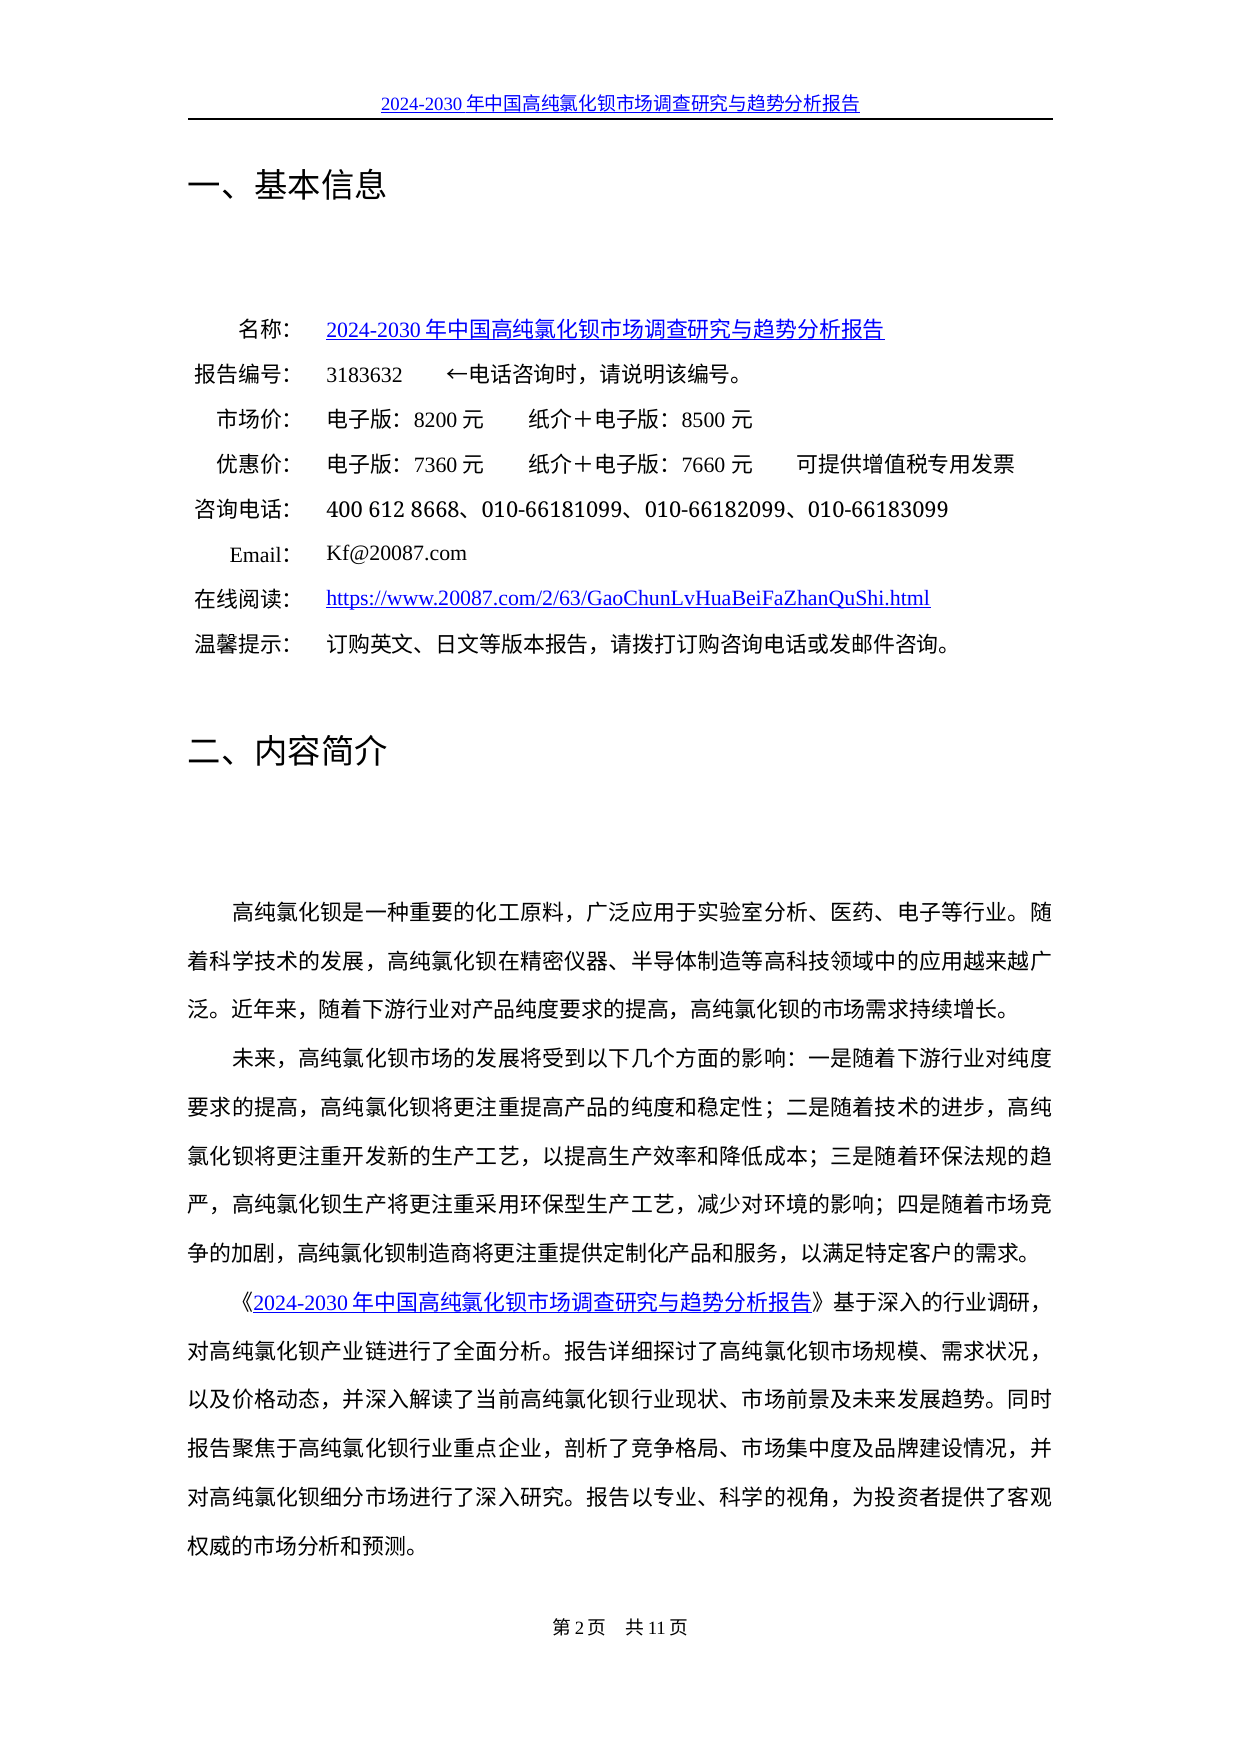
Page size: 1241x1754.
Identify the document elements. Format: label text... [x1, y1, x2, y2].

table_cell 400 612 8668、010-66181099、010-66182099、010-66183099 [315, 492, 1073, 537]
table_cell 优惠价： [167, 447, 315, 492]
table_cell [315, 582, 1073, 627]
table_cell 电子版：7360 元 纸介＋电子版：7660 元 可提供增值税专用发票 [315, 447, 1073, 492]
table_cell Email： [167, 537, 315, 582]
table_cell 电子版：8200 元 纸介＋电子版：8500 元 [315, 402, 1073, 447]
table_cell 订购英文、日文等版本报告，请拨打订购咨询电话或发邮件咨询。 [315, 627, 1073, 672]
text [187, 894, 1053, 1561]
table_cell 在线阅读： [167, 582, 315, 627]
title 一、基本信息 [187, 150, 1053, 215]
table_header 名称： [167, 312, 315, 357]
table_header 2024-2030年中国高纯氯化钡市场调查研究与趋势分析报告 [315, 312, 1073, 357]
table_cell 咨询电话： [167, 492, 315, 537]
table_cell 温馨提示： [167, 627, 315, 672]
title 二、内容简介 [187, 717, 1053, 782]
table_cell 3183632 ←电话咨询时，请说明该编号。 [315, 357, 1073, 402]
table_cell Kf@20087.com [315, 537, 1073, 582]
table_cell 市场价： [167, 402, 315, 447]
table_cell 报告编号： [167, 357, 315, 402]
